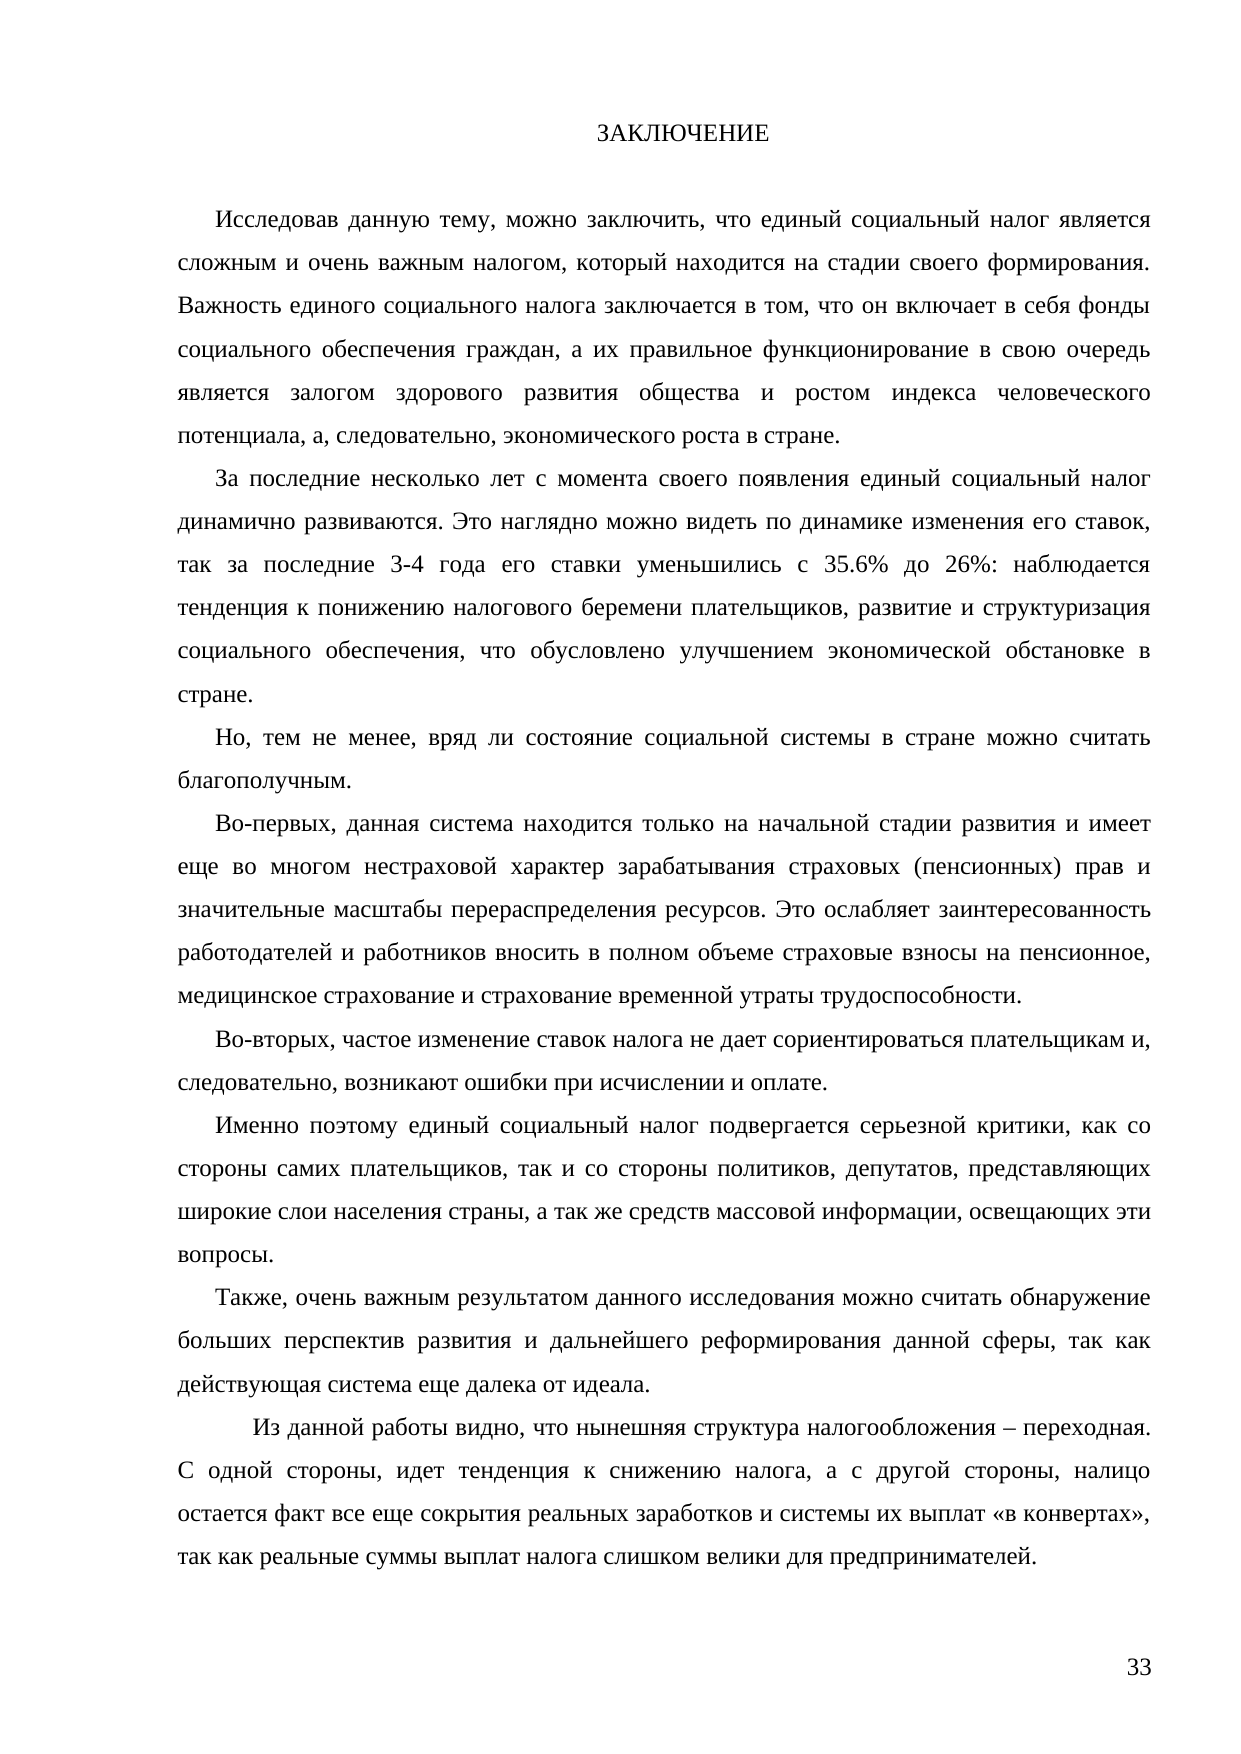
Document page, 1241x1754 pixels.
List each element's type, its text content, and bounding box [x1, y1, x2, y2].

text ЗАКЛЮЧЕНИЕ [177, 118, 1152, 147]
text Именно поэтому единый социальный налог подвергается серьезной критики, как со стороны самих плательщиков, так и со стороны политиков, депутатов, представляющих широкие слои населения страны, а так же средств массовой информации, освещающих эти вопросы. [177, 1110, 1152, 1268]
text Во-первых, данная система находится только на начальной стадии развития и имеет еще во многом нестраховой характер зарабатывания страховых (пенсионных) прав и значительные масштабы перераспределения ресурсов. Это ослабляет заинтересованность работодателей и работников вносить в полном объеме страховые взносы на пенсионное, медицинское страхование и страхование временной утраты трудоспособности. [177, 808, 1152, 1009]
text За последние несколько лет с момента своего появления единый социальный налог динамично развиваются. Это наглядно можно видеть по динамике изменения его ставок, так за последние 3-4 года его ставки уменьшились с 35.6% до 26%: наблюдается тенденция к понижению налогового беремени плательщиков, развитие и структуризация социального обеспечения, что обусловлено улучшением экономической обстановке в стране. [177, 463, 1152, 707]
text Также, очень важным результатом данного исследования можно считать обнаружение больших перспектив развития и дальнейшего реформирования данной сферы, так как действующая система еще далека от идеала. [177, 1282, 1152, 1397]
text Исследовав данную тему, можно заключить, что единый социальный налог является сложным и очень важным налогом, который находится на стадии своего формирования. Важность единого социального налога заключается в том, что он включает в себя фонды социального обеспечения граждан, а их правильное функционирование в свою очередь является залогом здорового развития общества и ростом индекса человеческого потенциала, а, следовательно, экономического роста в стране. [177, 204, 1152, 449]
text Во-вторых, частое изменение ставок налога не дает сориентироваться плательщикам и, следовательно, возникают ошибки при исчислении и оплате. [177, 1024, 1152, 1096]
text Из данной работы видно, что нынешняя структура налогообложения – переходная. С одной стороны, идет тенденция к снижению налога, а с другой стороны, налицо остается факт все еще сокрытия реальных заработков и системы их выплат «в конвертах», так как реальные суммы выплат налога слишком велики для предпринимателей. [177, 1412, 1152, 1570]
text Но, тем не менее, вряд ли состояние социальной системы в стране можно считать благополучным. [177, 722, 1152, 794]
